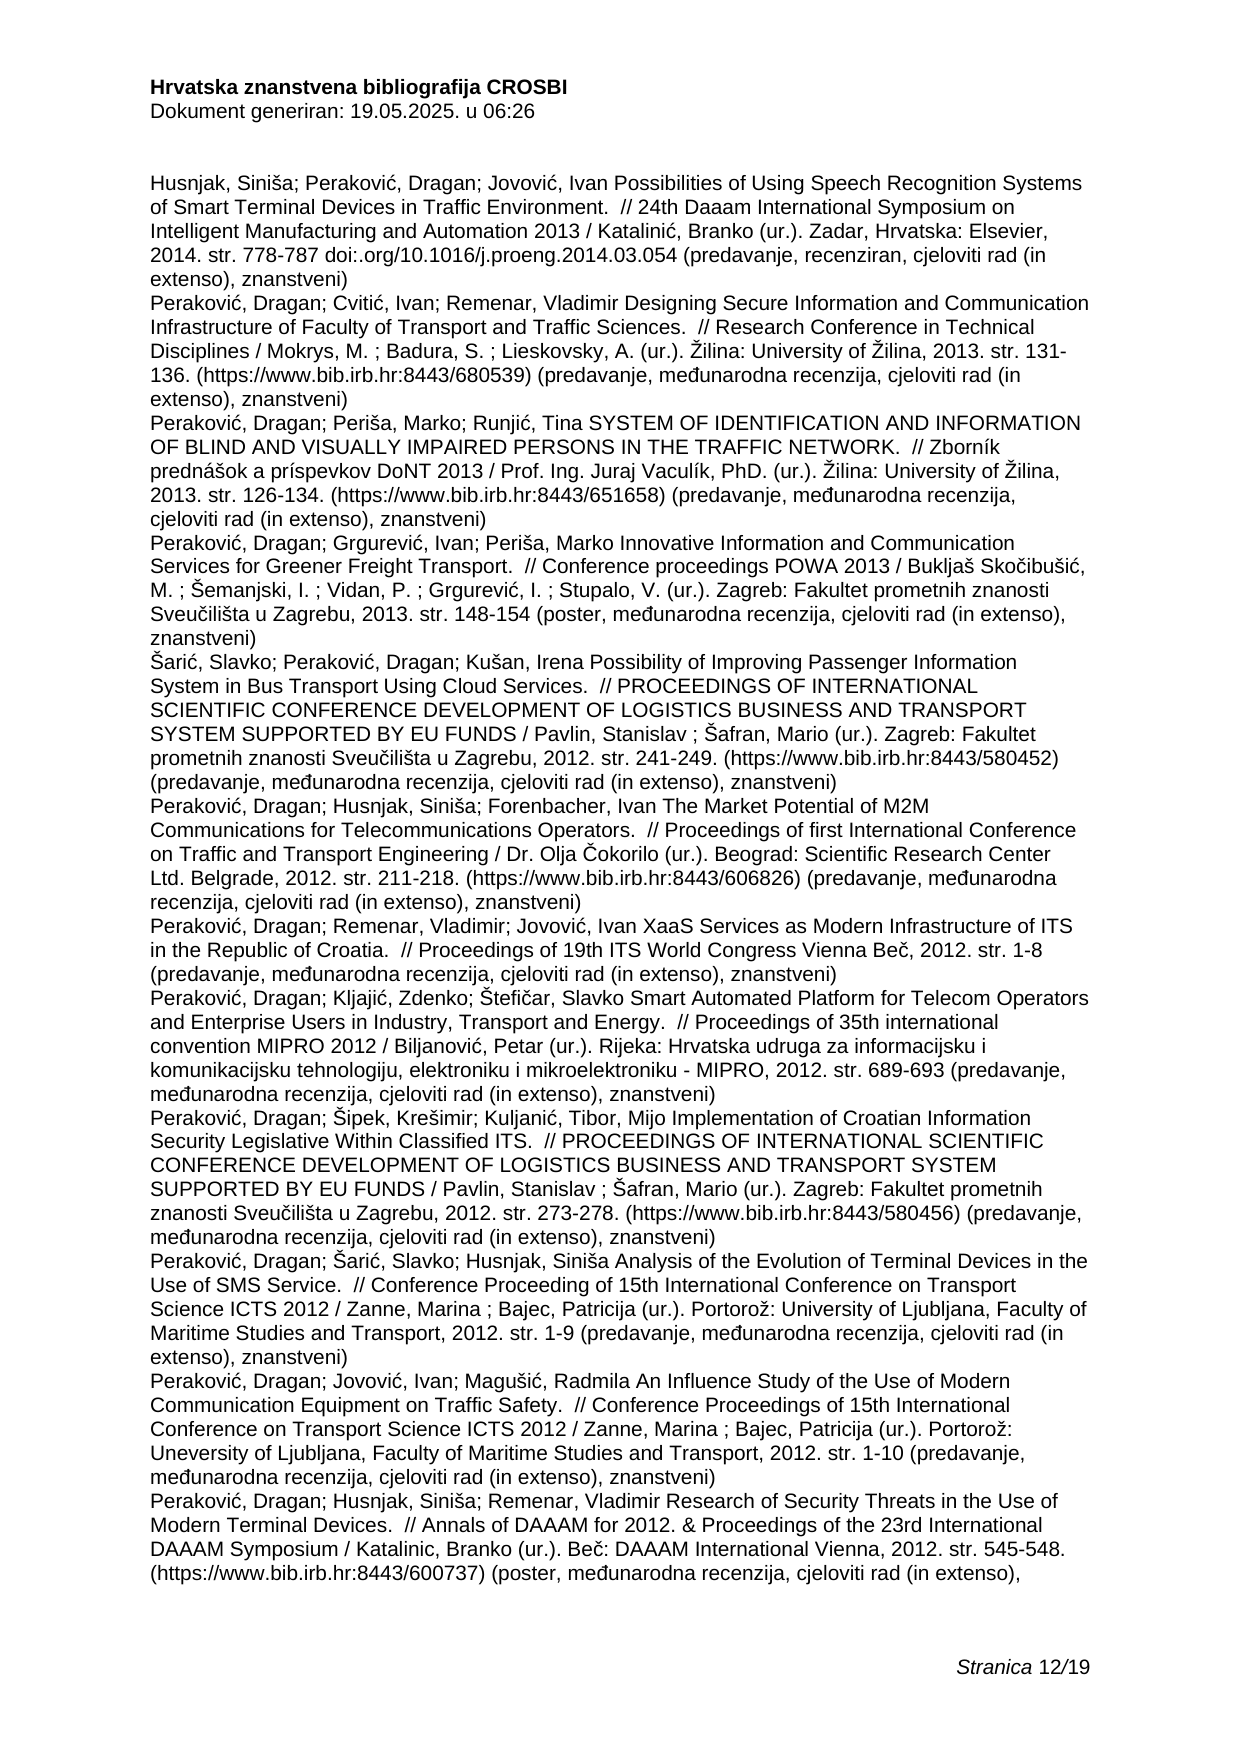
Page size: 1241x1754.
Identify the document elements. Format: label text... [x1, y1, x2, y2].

text Peraković, Dragan; Cvitić, Ivan; Remenar, Vladimir [150, 291, 1090, 411]
text Peraković, Dragan; Kljajić, Zdenko; Štefičar, Slavko [150, 986, 1090, 1105]
text Peraković, Dragan; Remenar, Vladimir; Jovović, Ivan [150, 914, 1090, 986]
text Peraković, Dragan; Šipek, Krešimir; Kuljanić, Tibor, Mijo [150, 1105, 1090, 1249]
text Peraković, Dragan; Husnjak, Siniša; Forenbacher, Ivan [150, 794, 1090, 914]
text Šarić, Slavko; Peraković, Dragan; Kušan, Irena [150, 650, 1090, 794]
text Husnjak, Siniša; Peraković, Dragan; Jovović, Ivan [150, 171, 1090, 291]
text Peraković, Dragan; Šarić, Slavko; Husnjak, Siniša [150, 1249, 1090, 1369]
text Peraković, Dragan; Periša, Marko; Runjić, Tina [150, 411, 1090, 530]
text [150, 1489, 1090, 1584]
text Peraković, Dragan; Jovović, Ivan; Magušić, Radmila [150, 1369, 1090, 1489]
text Peraković, Dragan; Grgurević, Ivan; Periša, Marko [150, 530, 1090, 650]
